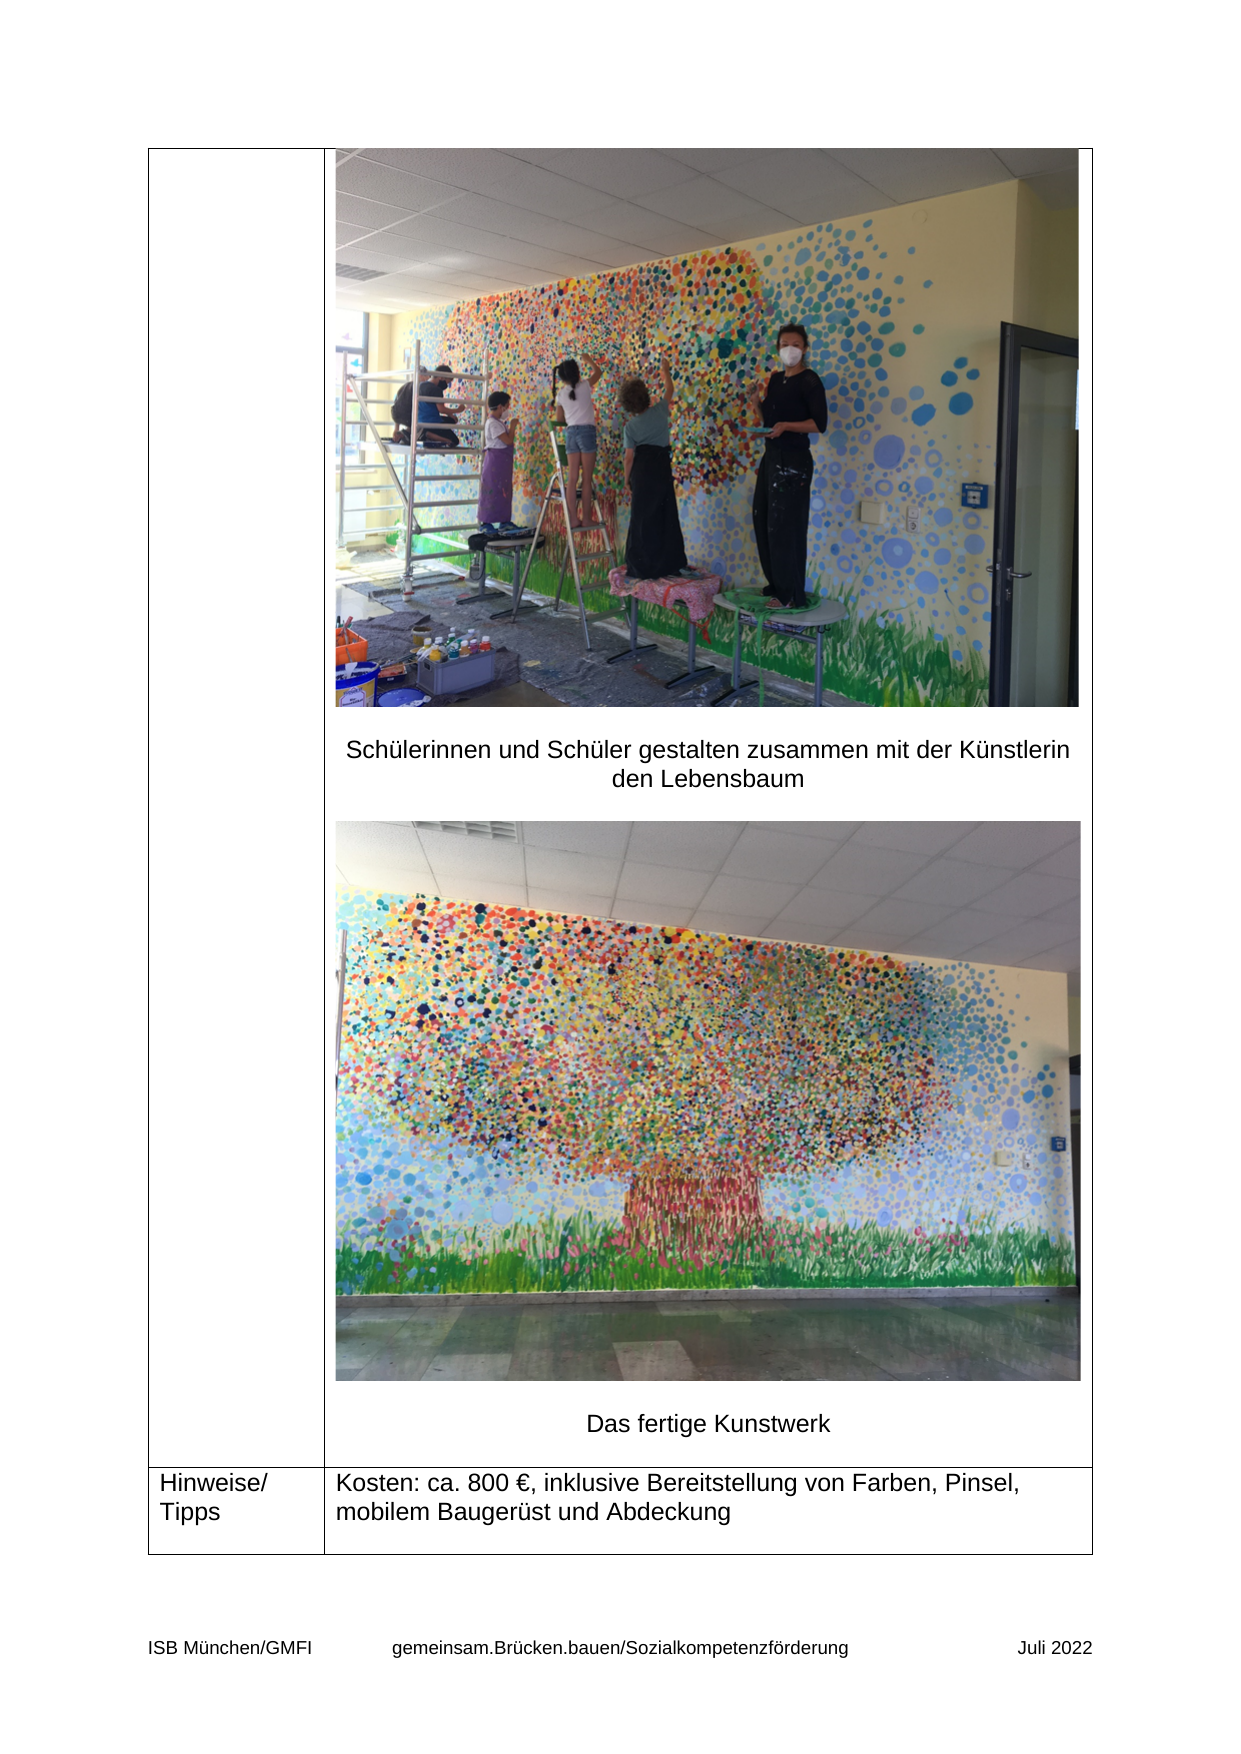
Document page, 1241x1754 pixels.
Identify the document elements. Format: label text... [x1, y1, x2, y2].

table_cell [325, 149, 1092, 1467]
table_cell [149, 149, 324, 1467]
picture [335, 148, 1079, 707]
table_cell Kosten: ca. 800 €, inklusive Bereitstellung von Farben, Pinsel, mobilem Baugerüst und Abdeckung [325, 1468, 1092, 1554]
picture [335, 821, 1081, 1381]
table_cell Hinweise/ Tipps [149, 1468, 324, 1554]
